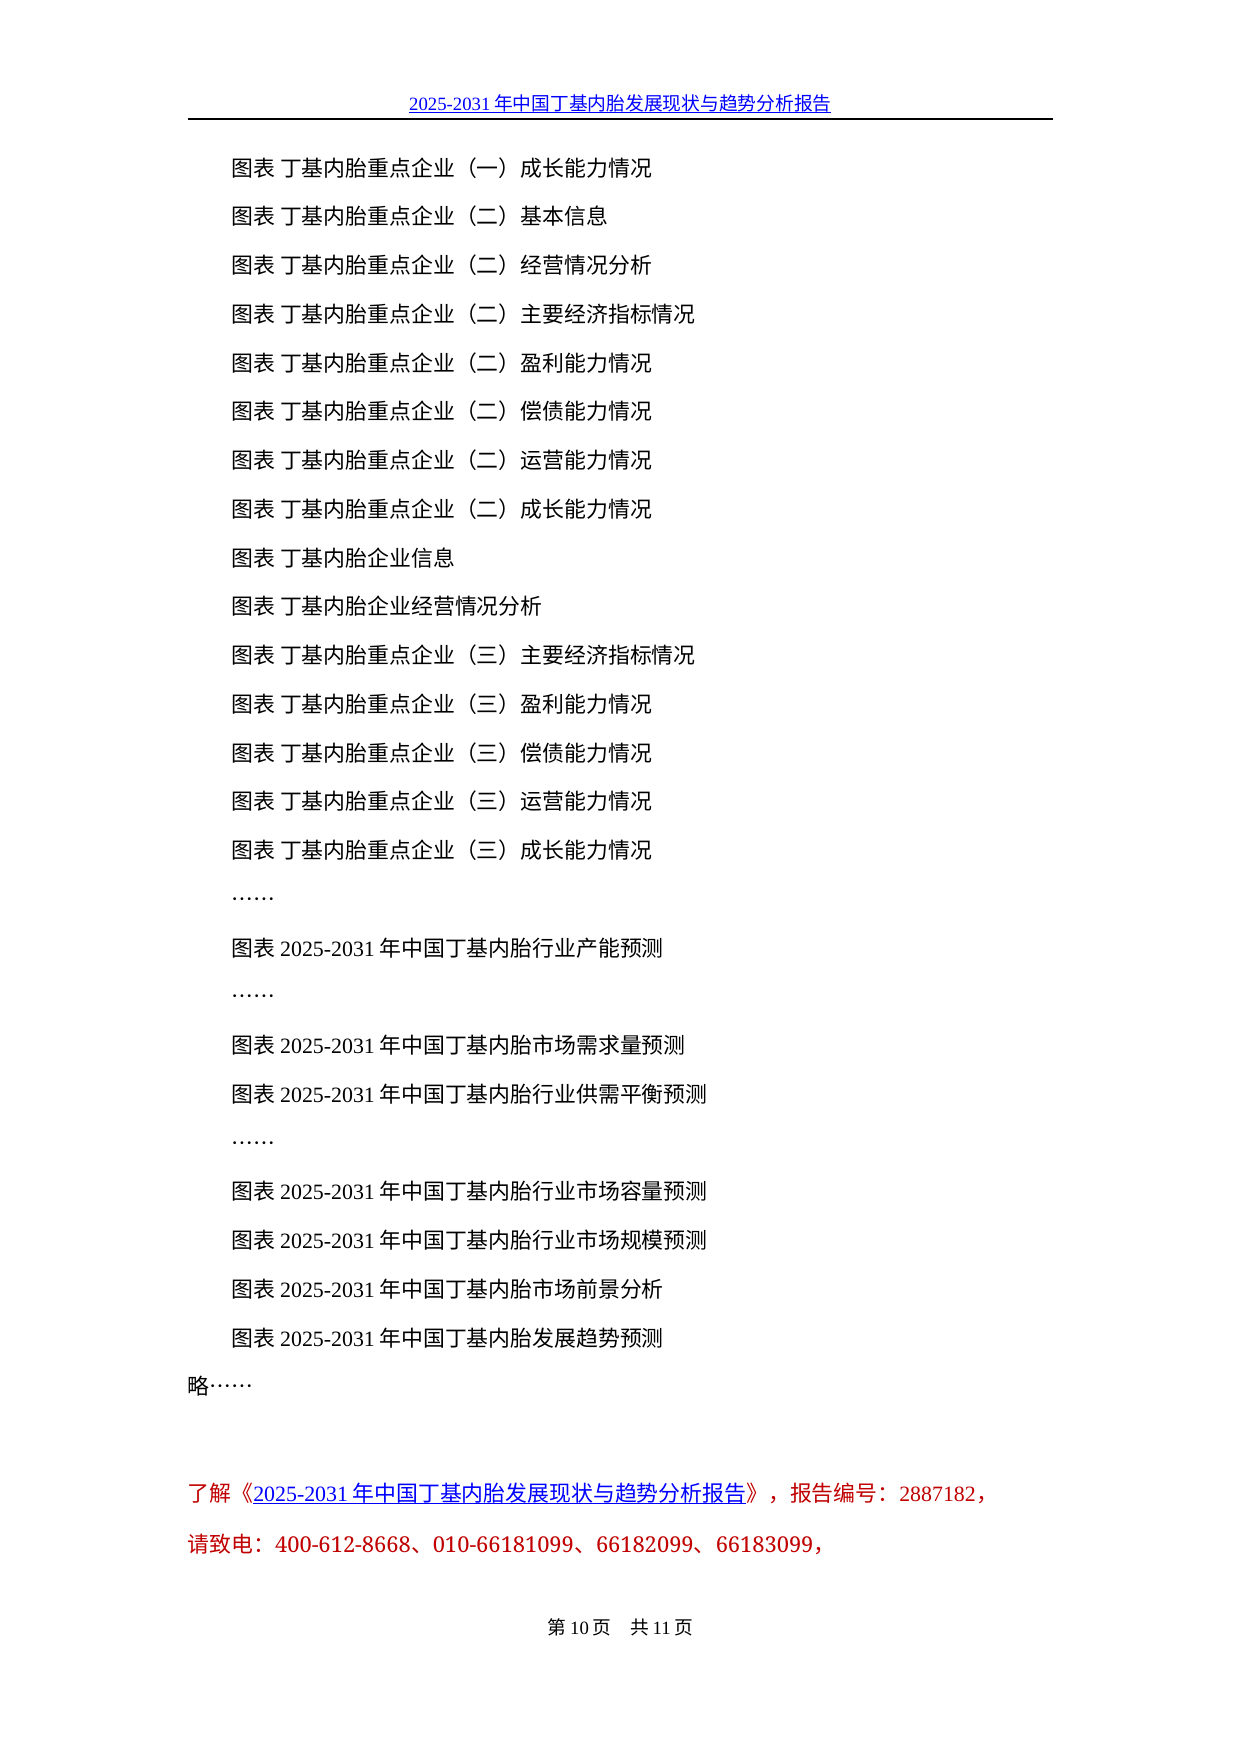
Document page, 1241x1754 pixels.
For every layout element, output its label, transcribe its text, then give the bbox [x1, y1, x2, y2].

text 请致电：400-612-8668、010-66181099、66182099、66183099， [187, 1527, 1053, 1559]
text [187, 150, 1053, 1401]
text 了解《2025-2031年中国丁基内胎发展现状与趋势分析报告》，报告编号：2887182， [187, 1475, 1053, 1508]
